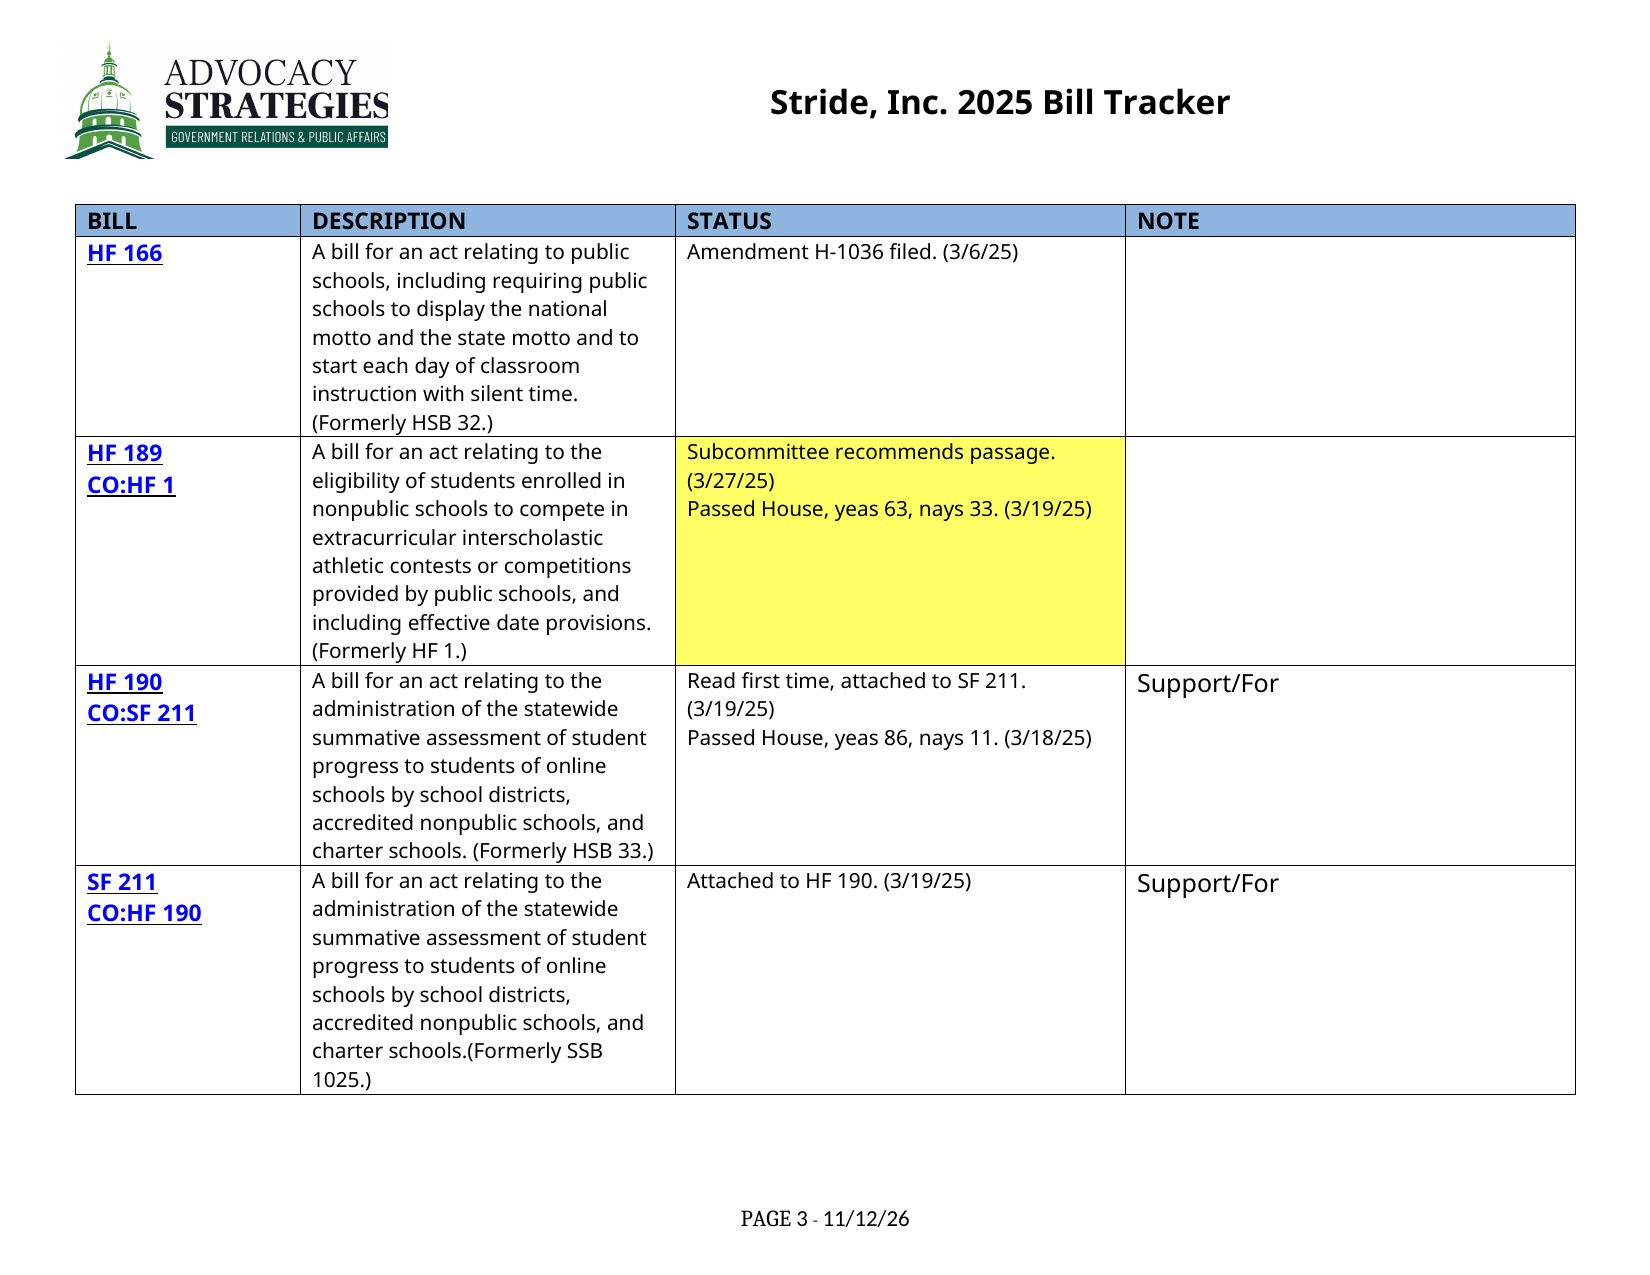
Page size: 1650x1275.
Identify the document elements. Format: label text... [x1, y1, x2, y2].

table_cell A bill for an act relating to the eligibility of students enrolled in nonpublic schools to compete in extracurricular interscholastic athletic contests or competitions provided by public schools, and including effective date provisions. (Formerly HF 1.) [301, 437, 675, 665]
table_cell [1126, 437, 1575, 665]
table_cell HF 166 [76, 237, 300, 436]
table_cell Subcommittee recommends passage. (3/27/25)Passed House, yeas 63, nays 33. (3/19/25) [676, 437, 1125, 665]
table_cell [1126, 237, 1575, 436]
table_cell A bill for an act relating to public schools, including requiring public schools to display the national motto and the state motto and to start each day of classroom instruction with silent time.(Formerly HSB 32.) [301, 237, 675, 436]
picture [56, 39, 389, 159]
table_cell A bill for an act relating to the administration of the statewide summative assessment of student progress to students of online schools by school districts, accredited nonpublic schools, and charter schools.(Formerly SSB 1025.) [301, 866, 675, 1093]
table_cell Amendment H-1036 filed. (3/6/25) [676, 237, 1125, 436]
table_header BILL [76, 205, 300, 236]
table_header STATUS [676, 205, 1125, 236]
table_header DESCRIPTION [301, 205, 675, 236]
table_cell Attached to HF 190. (3/19/25) [676, 866, 1125, 1093]
table_header NOTE [1126, 205, 1575, 236]
table_cell Support/For [1126, 666, 1575, 865]
table_cell Read first time, attached to SF 211. (3/19/25)Passed House, yeas 86, nays 11. (3/18/25) [676, 666, 1125, 865]
table_cell A bill for an act relating to the administration of the statewide summative assessment of student progress to students of online schools by school districts, accredited nonpublic schools, and charter schools. (Formerly HSB 33.) [301, 666, 675, 865]
table_cell Support/For [1126, 866, 1575, 1093]
table_cell HF 189 CO:HF 1 [76, 437, 300, 665]
table_cell SF 211 CO:HF 190 [76, 866, 300, 1093]
table_cell HF 190 CO:SF 211 [76, 666, 300, 865]
